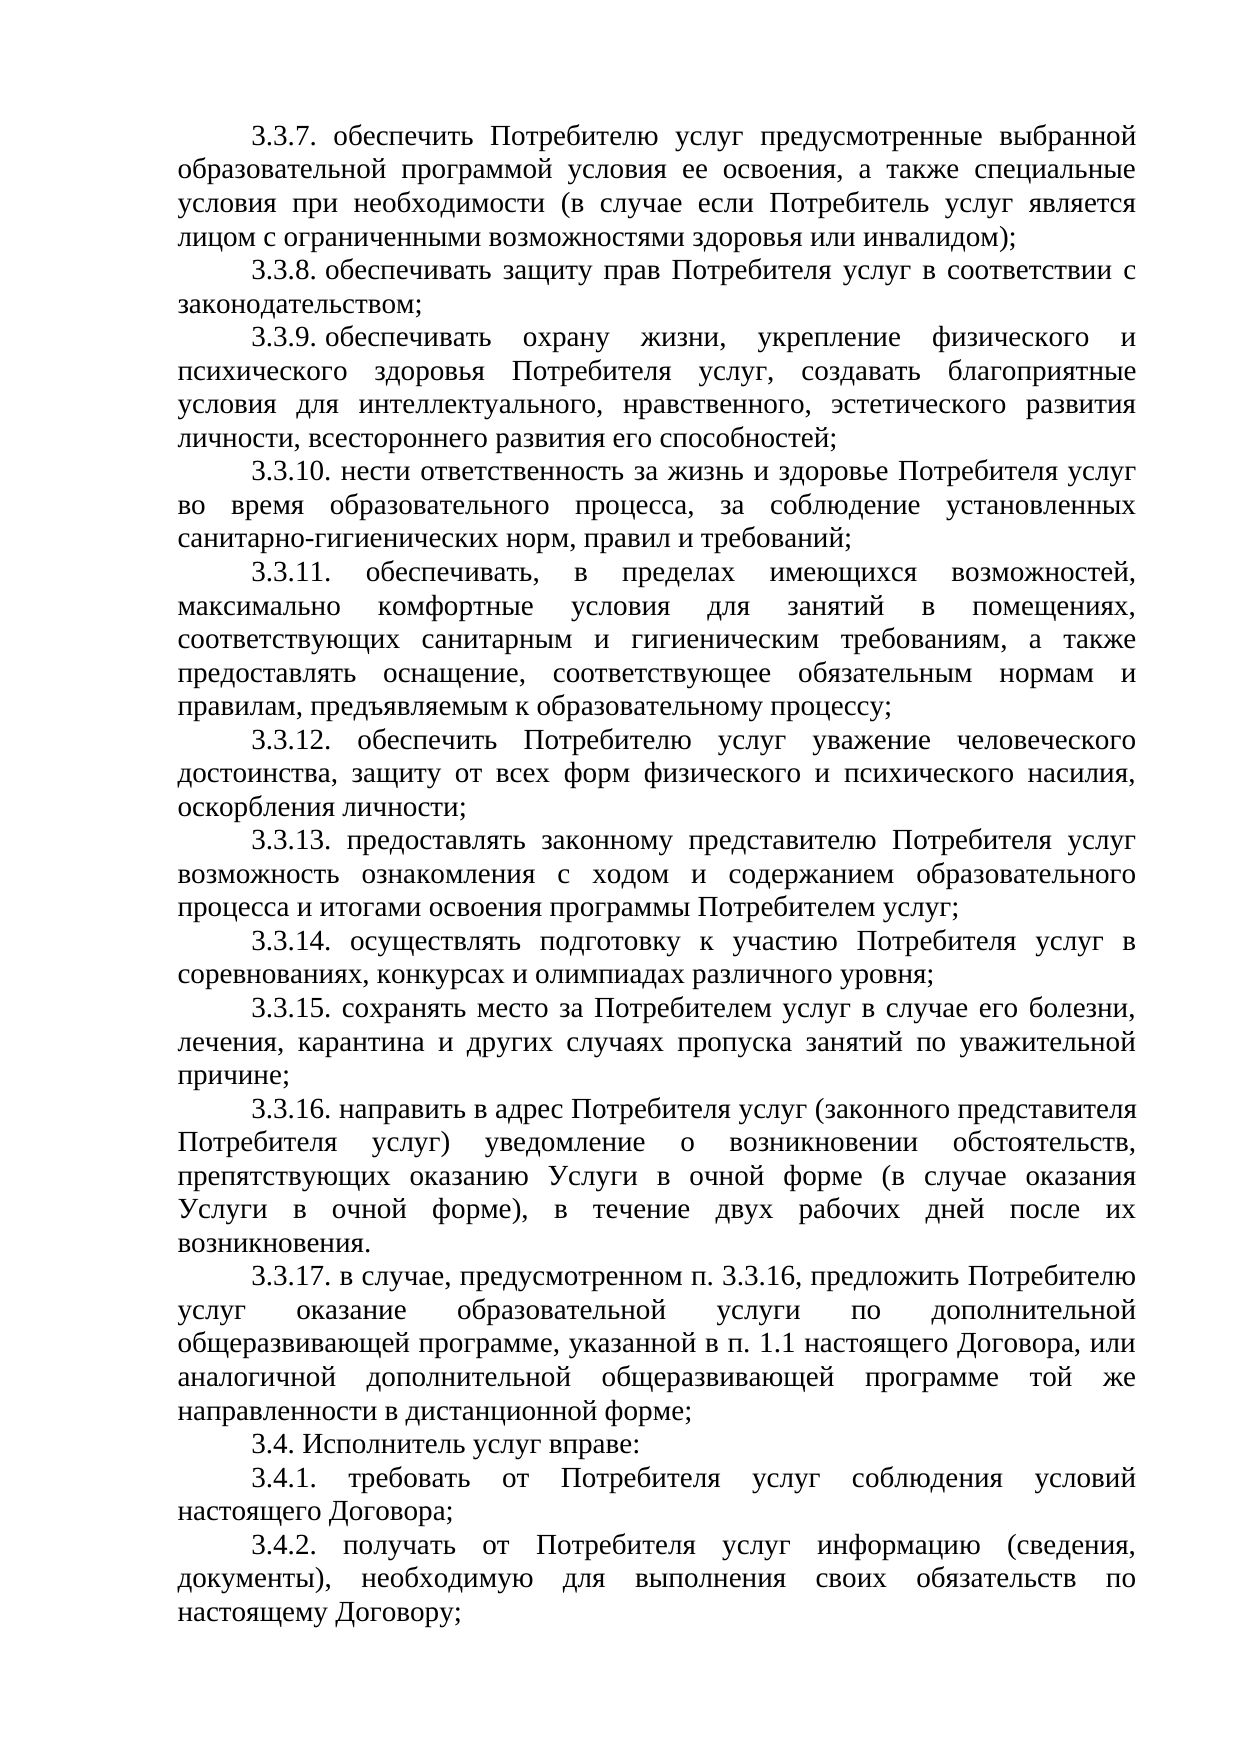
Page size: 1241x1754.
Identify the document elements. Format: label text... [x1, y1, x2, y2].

text 3.3.12. обеспечить Потребителю услуг уважение человеческого достоинства, защиту от всех форм физического и психического насилия, оскорбления личности; [177, 722, 1137, 822]
text 3.4. Исполнитель услуг вправе: [177, 1426, 1137, 1460]
text 3.3.13. предоставлять законному представителю Потребителя услуг возможность ознакомления с ходом и содержанием образовательного процесса и итогами освоения программы Потребителем услуг; [177, 822, 1137, 923]
text 3.3.17. в случае, предусмотренном п. 3.3.16, предложить Потребителю услуг оказание образовательной услуги по дополнительной общеразвивающей программе, указанной в п. 1.1 настоящего Договора, или аналогичной дополнительной общеразвивающей программе той же направленности в дистанционной форме; [177, 1258, 1137, 1426]
text 3.3.10. нести ответственность за жизнь и здоровье Потребителя услуг во время образовательного процесса, за соблюдение установленных санитарно-гигиенических норм, правил и требований; [177, 453, 1137, 554]
text 3.3.14. осуществлять подготовку к участию Потребителя услуг в соревнованиях, конкурсах и олимпиадах различного уровня; [177, 923, 1137, 990]
text 3.3.9. обеспечивать охрану жизни, укрепление физического и психического здоровья Потребителя услуг, создавать благоприятные условия для интеллектуального, нравственного, эстетического развития личности, всестороннего развития его способностей; [177, 319, 1137, 453]
text 3.3.7. обеспечить Потребителю услуг предусмотренные выбранной образовательной программой условия ее освоения, а также специальные условия при необходимости (в случае если Потребитель услуг является лицом с ограниченными возможностями здоровья или инвалидом); [177, 118, 1137, 252]
text 3.3.15. сохранять место за Потребителем услуг в случае его болезни, лечения, карантина и других случаях пропуска занятий по уважительной причине; [177, 990, 1137, 1091]
text 3.4.1. требовать от Потребителя услуг соблюдения условий настоящего Договора; [177, 1460, 1137, 1527]
text 3.3.8. обеспечивать защиту прав Потребителя услуг в соответствии с законодательством; [177, 252, 1137, 319]
text 3.4.2. получать от Потребителя услуг информацию (сведения, документы), необходимую для выполнения своих обязательств по настоящему Договору; [177, 1527, 1137, 1627]
text 3.3.11. обеспечивать, в пределах имеющихся возможностей, максимально комфортные условия для занятий в помещениях, соответствующих санитарным и гигиеническим требованиям, а также предоставлять оснащение, соответствующее обязательным нормам и правилам, предъявляемым к образовательному процессу; [177, 554, 1137, 722]
text 3.3.16. направить в адрес Потребителя услуг (законного представителя Потребителя услуг) уведомление о возникновении обстоятельств, препятствующих оказанию Услуги в очной форме (в случае оказания Услуги в очной форме), в течение двух рабочих дней после их возникновения. [177, 1091, 1137, 1258]
